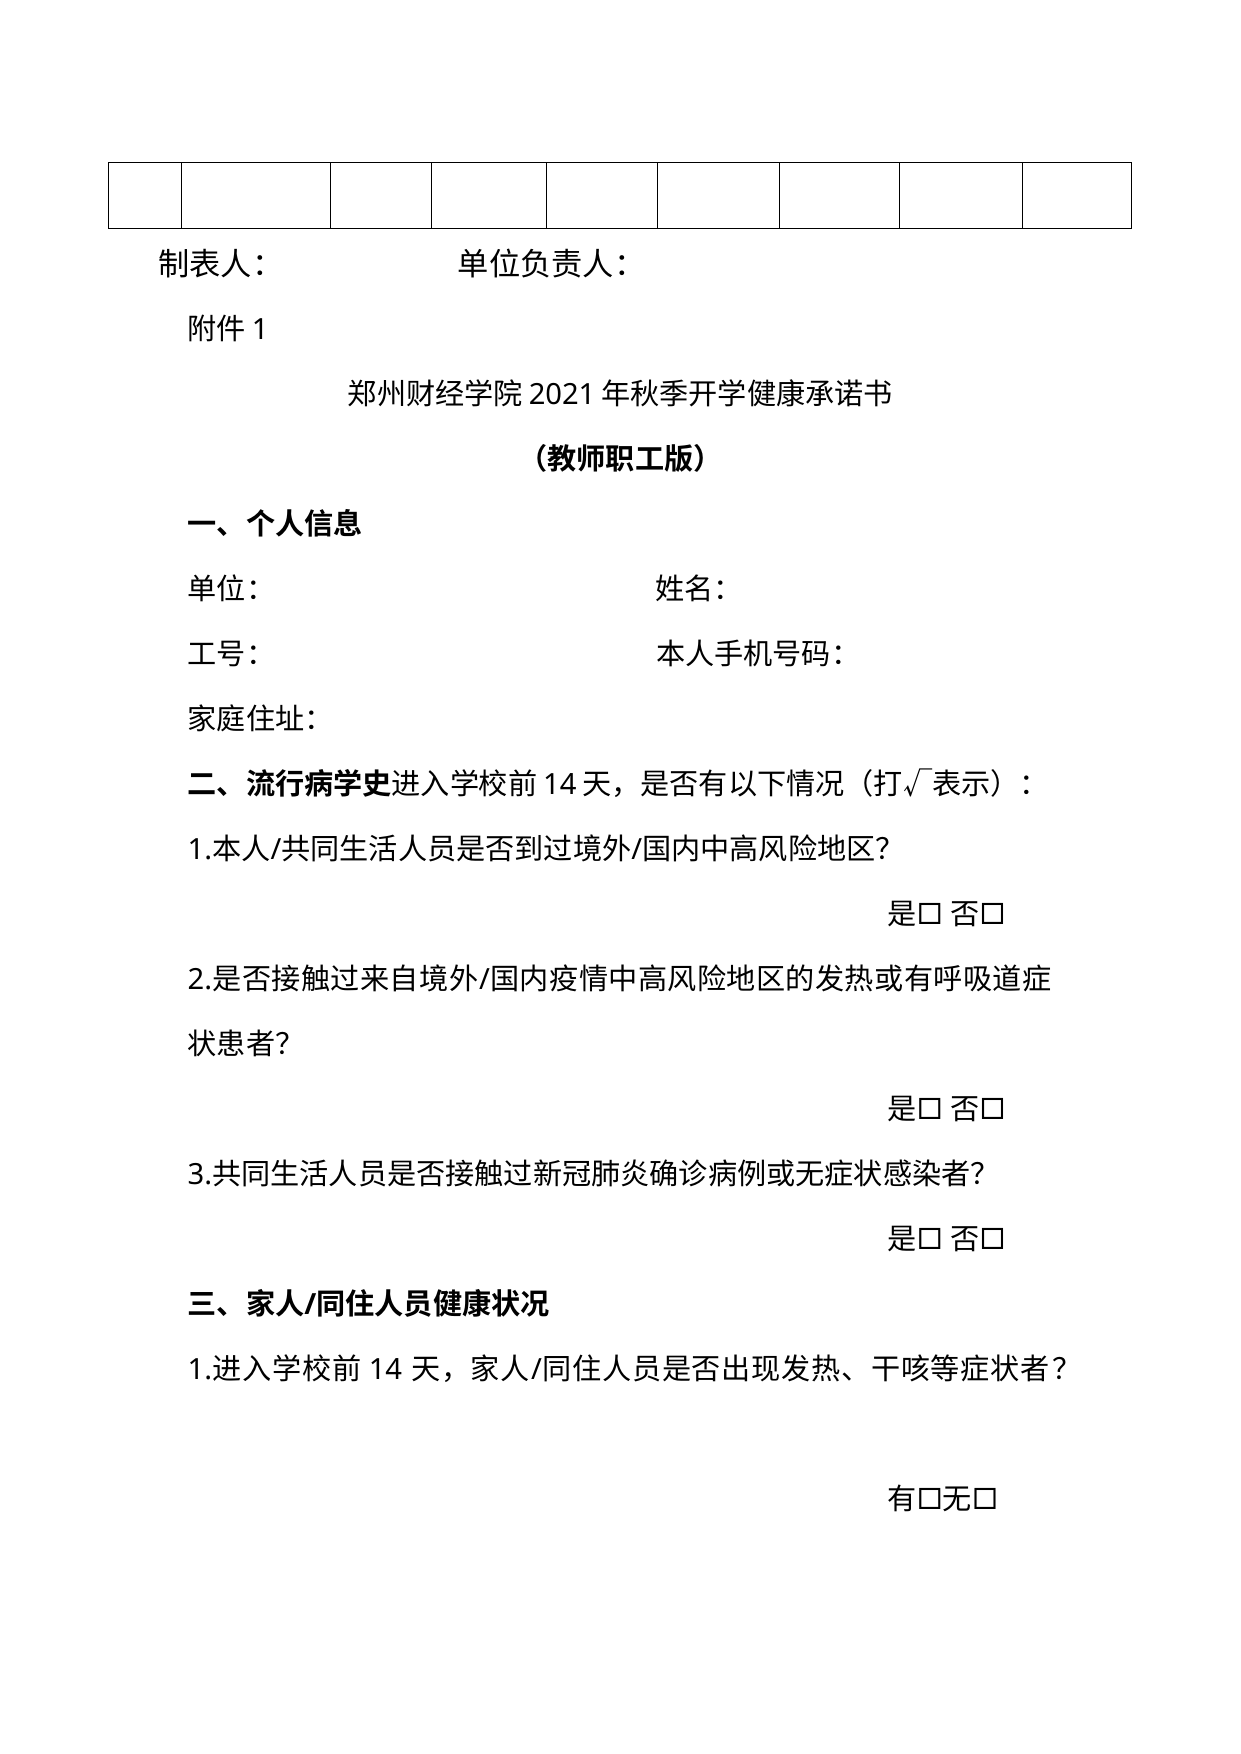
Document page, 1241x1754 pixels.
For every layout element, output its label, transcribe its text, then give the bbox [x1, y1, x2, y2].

text 是 否 [187, 1074, 1053, 1139]
table_cell [331, 163, 431, 228]
text 制表人： 单位负责人： [158, 229, 1053, 294]
table_cell [658, 163, 779, 228]
table_cell [1023, 163, 1131, 228]
text 1.进入学校前14 天，家人/同住人员是否出现发热、干咳等症状者？ [187, 1334, 1053, 1464]
table_cell [432, 163, 546, 228]
text 二、流行病学史进入学校前14天，是否有以下情况（打√表示）： [187, 749, 1053, 814]
text 单位： 姓名： [187, 554, 1053, 619]
text 是 否 [187, 879, 1053, 944]
text 1.本人/共同生活人员是否到过境外/国内中高风险地区？ [187, 814, 1053, 879]
text 有无 [187, 1464, 1053, 1529]
table_cell [780, 163, 899, 228]
text 家庭住址： [187, 684, 1053, 749]
text （教师职工版） [187, 424, 1053, 489]
table_cell [109, 163, 181, 228]
text 一、个人信息 [187, 489, 1053, 554]
text 三、家人/同住人员健康状况 [187, 1269, 1053, 1334]
text 3.共同生活人员是否接触过新冠肺炎确诊病例或无症状感染者？ [187, 1139, 1053, 1204]
table_cell [900, 163, 1022, 228]
text 是 否 [187, 1204, 1053, 1269]
text 工号： 本人手机号码： [187, 619, 1053, 684]
text 郑州财经学院2021年秋季开学健康承诺书 [187, 359, 1053, 424]
table_cell [182, 163, 330, 228]
text 2.是否接触过来自境外/国内疫情中高风险地区的发热或有呼吸道症状患者？ [187, 944, 1053, 1074]
text 附件1 [187, 294, 1053, 359]
table_cell [547, 163, 657, 228]
